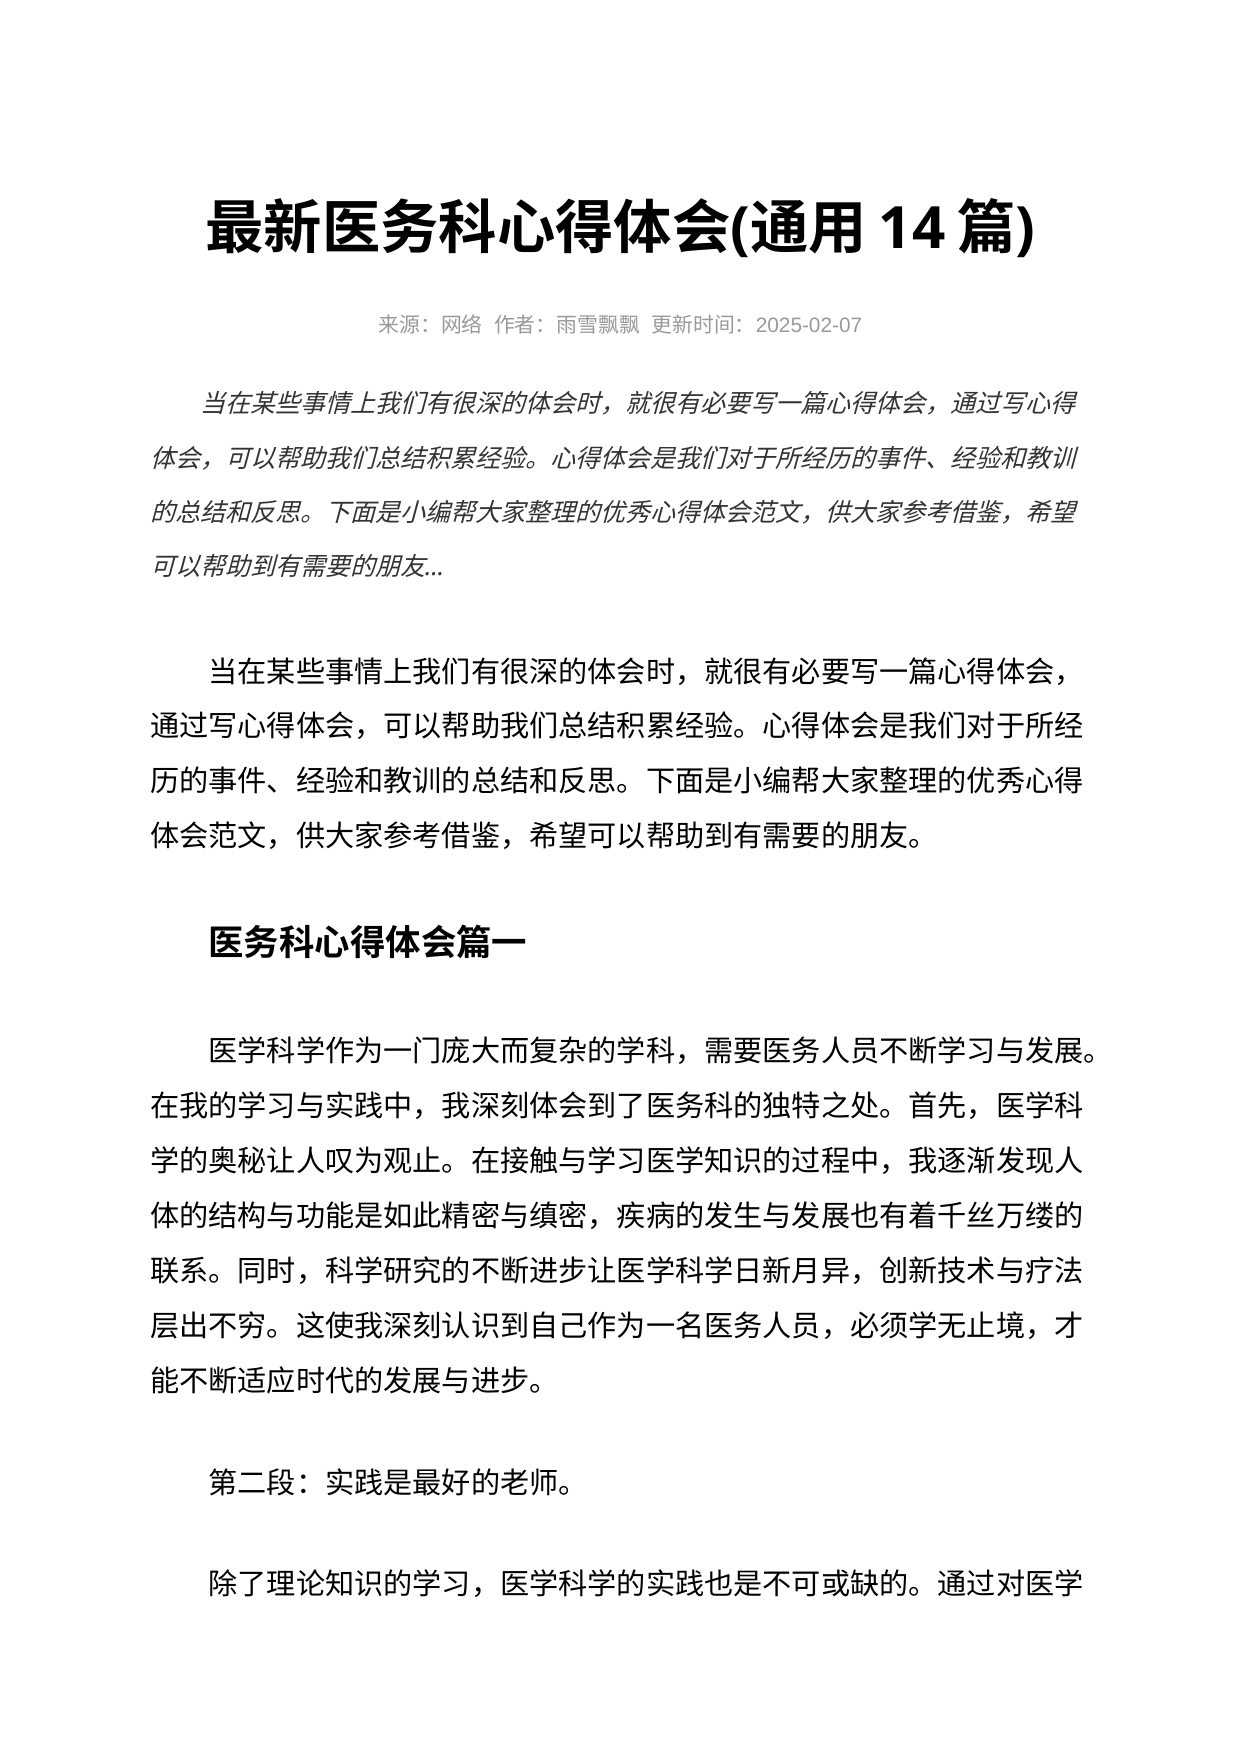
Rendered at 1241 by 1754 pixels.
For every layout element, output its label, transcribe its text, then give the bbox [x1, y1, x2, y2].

text 当在某些事情上我们有很深的体会时，就很有必要写一篇心得体会，通过写心得体会，可以帮助我们总结积累经验。心得体会是我们对于所经历的事件、经验和教训的总结和反思。下面是小编帮大家整理的优秀心得体会范文，供大家参考借鉴，希望可以帮助到有需要的朋友。 [150, 648, 1090, 855]
text 医学科学作为一门庞大而复杂的学科，需要医务人员不断学习与发展。在我的学习与实践中，我深刻体会到了医务科的独特之处。首先，医学科学的奥秘让人叹为观止。在接触与学习医学知识的过程中，我逐渐发现人体的结构与功能是如此精密与缜密，疾病的发生与发展也有着千丝万缕的联系。同时，科学研究的不断进步让医学科学日新月异，创新技术与疗法层出不穷。这使我深刻认识到自己作为一名医务人员，必须学无止境，才能不断适应时代的发展与进步。 [150, 1028, 1090, 1400]
text 第二段：实践是最好的老师。 [150, 1459, 1090, 1501]
subtitle 最新医务科心得体会(通用14篇) [150, 181, 1090, 266]
text 医务科心得体会篇一 [150, 914, 1090, 966]
text 来源：网络 作者：雨雪飘飘 更新时间：2025-02-07 [150, 313, 1090, 337]
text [150, 1561, 1090, 1603]
text 当在某些事情上我们有很深的体会时，就很有必要写一篇心得体会，通过写心得体会，可以帮助我们总结积累经验。心得体会是我们对于所经历的事件、经验和教训的总结和反思。下面是小编帮大家整理的优秀心得体会范文，供大家参考借鉴，希望可以帮助到有需要的朋友... [150, 384, 1090, 583]
